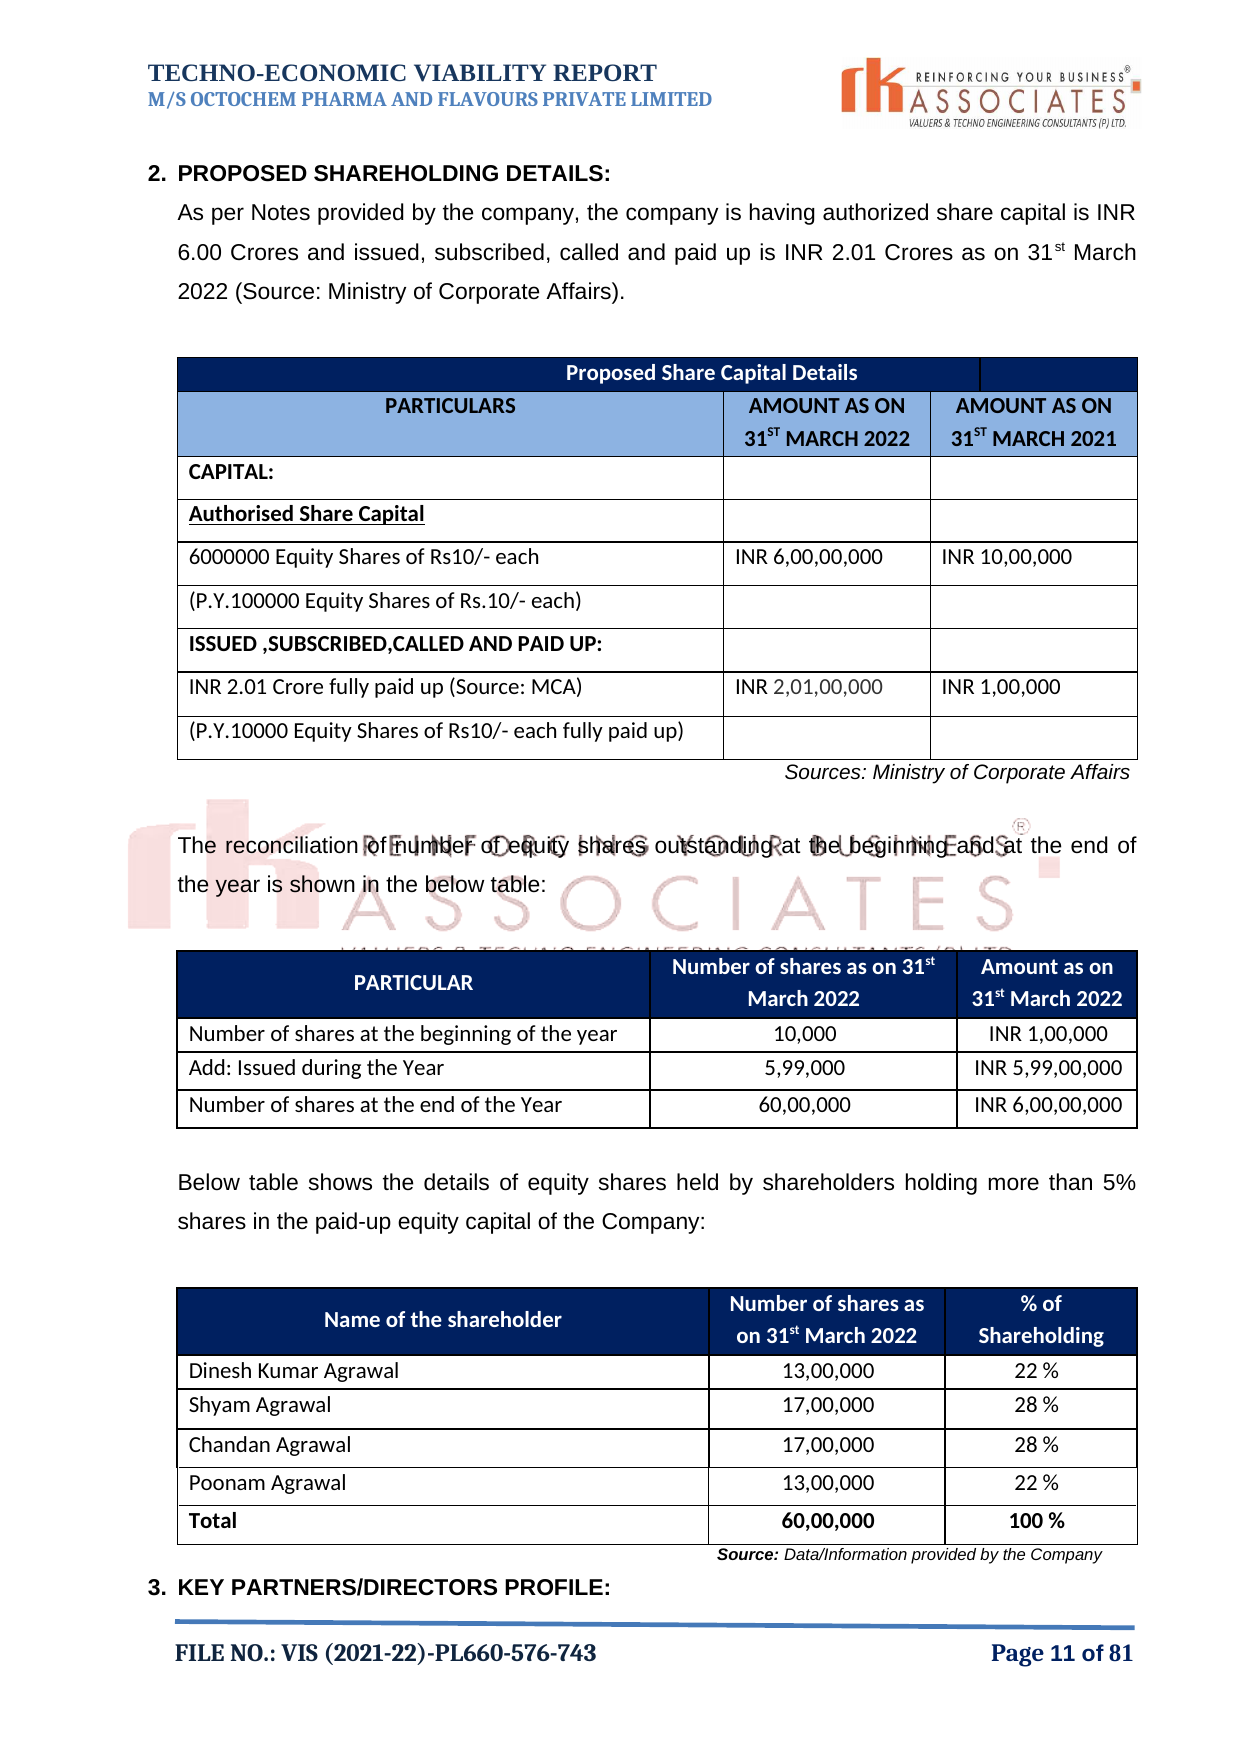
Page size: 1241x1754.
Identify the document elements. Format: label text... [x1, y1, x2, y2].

table_cell (P.Y.10000 Equity Shares of Rs10/- each fully paid up) [178, 717, 723, 759]
table_cell 60,00,000 [709, 1506, 944, 1544]
table_header Amount as on 31st March 2022 [958, 952, 1136, 1017]
table_cell Dinesh Kumar Agrawal [178, 1356, 708, 1388]
table_cell [724, 500, 930, 541]
table_cell 22 % [946, 1468, 1137, 1505]
table_cell 28 % [946, 1430, 1136, 1467]
table_cell PARTICULARS [178, 392, 723, 456]
table_cell 17,00,000 [710, 1430, 944, 1467]
table_cell INR 5,99,00,000 [958, 1053, 1136, 1088]
list Below table shows the details of equity shares held by shareholders holding more than 5% shares in the paid-up equity capital of the Company: [177, 1169, 1137, 1234]
table_header PARTICULAR [178, 952, 649, 1017]
table_cell AMOUNT AS ON 31ST MARCH 2021 [931, 392, 1137, 456]
table_cell [724, 457, 930, 498]
table_cell 13,00,000 [709, 1468, 944, 1505]
table_cell INR 1,00,000 [931, 673, 1137, 716]
list The reconciliation of number of equity shares outstanding at the beginning and at the end of the year is shown in the below table: [177, 832, 1137, 897]
table_cell INR 6,00,00,000 [958, 1091, 1136, 1127]
text Source: Data/Information provided by the Company [59, 1545, 1137, 1564]
list KEY PARTNERS/DIRECTORS PROFILE: [148, 1574, 1137, 1600]
table_cell 5,99,000 [651, 1053, 956, 1088]
table_cell INR 2,01,00,000 [724, 673, 930, 716]
table_cell [931, 629, 1137, 671]
list PROPOSED SHAREHOLDING DETAILS: [148, 160, 1137, 186]
picture [841, 57, 1142, 129]
table_cell 10,000 [651, 1019, 956, 1051]
table_cell 100 % [946, 1505, 1137, 1544]
table_header Proposed Share Capital Details [178, 358, 979, 391]
table_cell Poonam Agrawal [178, 1468, 708, 1505]
table_cell Authorised Share Capital [178, 500, 723, 541]
table_cell 60,00,000 [651, 1091, 956, 1127]
table_cell INR 6,00,00,000 [724, 543, 930, 585]
table_cell [724, 717, 930, 759]
table_cell Add: Issued during the Year [178, 1053, 649, 1088]
table_cell INR 2.01 Crore fully paid up (Source: MCA) [178, 673, 723, 716]
table_cell 28 % [946, 1390, 1136, 1428]
table_header Number of shares as on 31st March 2022 [651, 952, 956, 1017]
table_cell INR 1,00,000 [958, 1019, 1136, 1051]
table_cell Chandan Agrawal [178, 1430, 708, 1467]
table_header Name of the shareholder [178, 1289, 708, 1354]
table_cell [931, 586, 1137, 628]
list Sources: Ministry of Corporate Affairs [134, 760, 1137, 784]
table_cell 13,00,000 [710, 1356, 944, 1388]
table_cell Number of shares at the end of the Year [178, 1091, 649, 1127]
table_cell [724, 629, 930, 671]
table_cell [931, 500, 1137, 541]
table_cell INR 10,00,000 [931, 543, 1137, 585]
table_cell 22 % [946, 1356, 1136, 1388]
table_cell [931, 457, 1137, 498]
table_header Number of shares as on 31st March 2022 [710, 1289, 944, 1354]
table_cell [931, 717, 1137, 759]
table_cell ISSUED ,SUBSCRIBED,CALLED AND PAID UP: [178, 629, 723, 671]
table_cell Number of shares at the beginning of the year [178, 1019, 649, 1051]
table_cell CAPITAL: [178, 457, 723, 498]
table_header % of Shareholding [946, 1289, 1136, 1354]
table_cell 6000000 Equity Shares of Rs10/- each [178, 543, 723, 585]
table_cell Total [178, 1506, 708, 1544]
table_header [981, 358, 1137, 391]
table_cell 17,00,000 [710, 1390, 944, 1428]
list As per Notes provided by the company, the company is having authorized share capital is INR 6.00 Crores and issued, subscribed, called and paid up is INR 2.01 Crores as on 31st March 2022 (Source: Ministry of Corporate Affairs). [177, 199, 1137, 304]
table_cell (P.Y.100000 Equity Shares of Rs.10/- each) [178, 586, 723, 628]
table_cell [724, 586, 930, 628]
table_cell Shyam Agrawal [178, 1390, 708, 1428]
table_cell AMOUNT AS ON 31ST MARCH 2022 [724, 392, 930, 456]
